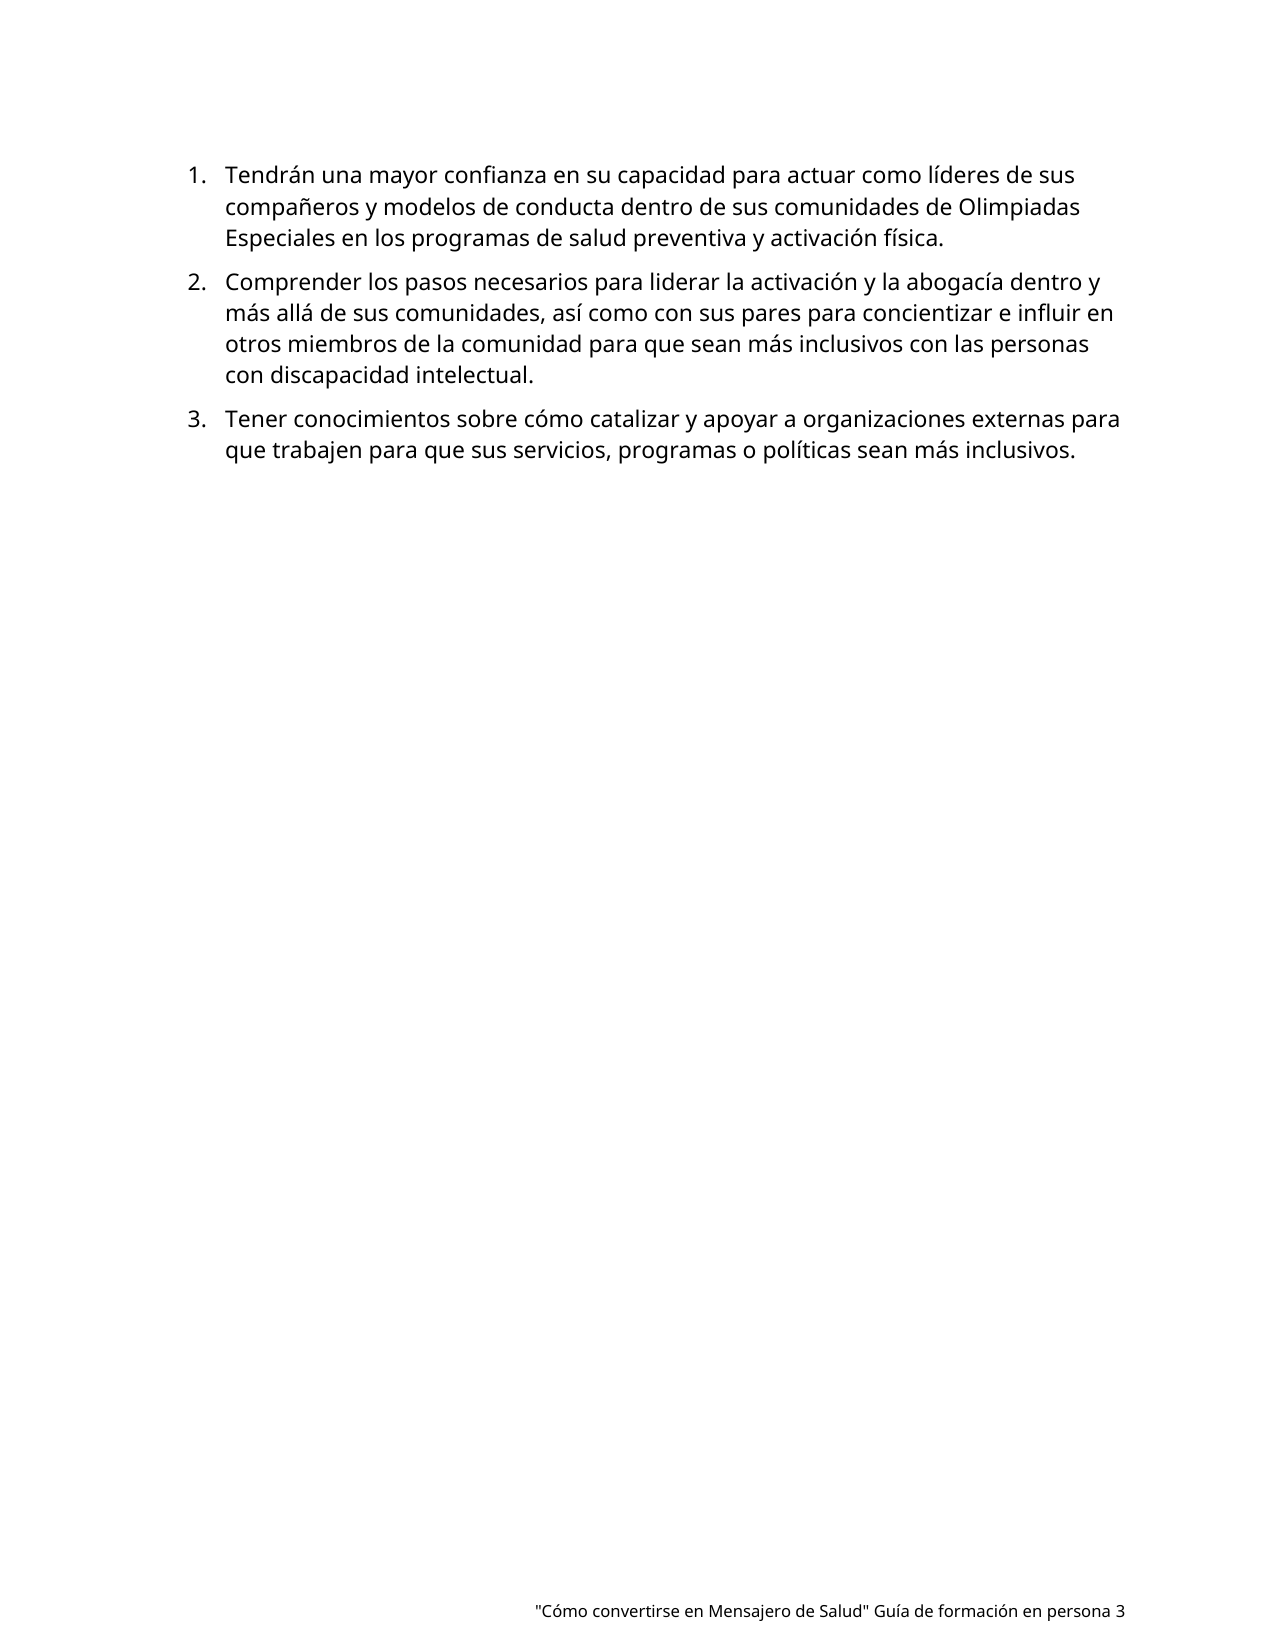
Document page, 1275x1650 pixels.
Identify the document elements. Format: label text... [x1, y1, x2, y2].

list Tener conocimientos sobre cómo catalizar y apoyar a organizaciones externas para que trabajen para que sus servicios, programas o políticas sean más inclusivos. [187, 403, 1125, 466]
list Tendrán una mayor confianza en su capacidad para actuar como líderes de sus compañeros y modelos de conducta dentro de sus comunidades de Olimpiadas Especiales en los programas de salud preventiva y activación física. [187, 159, 1125, 253]
list Comprender los pasos necesarios para liderar la activación y la abogacía dentro y más allá de sus comunidades, así como con sus pares para concientizar e influir en otros miembros de la comunidad para que sean más inclusivos con las personas con discapacidad intelectual. [187, 266, 1125, 391]
